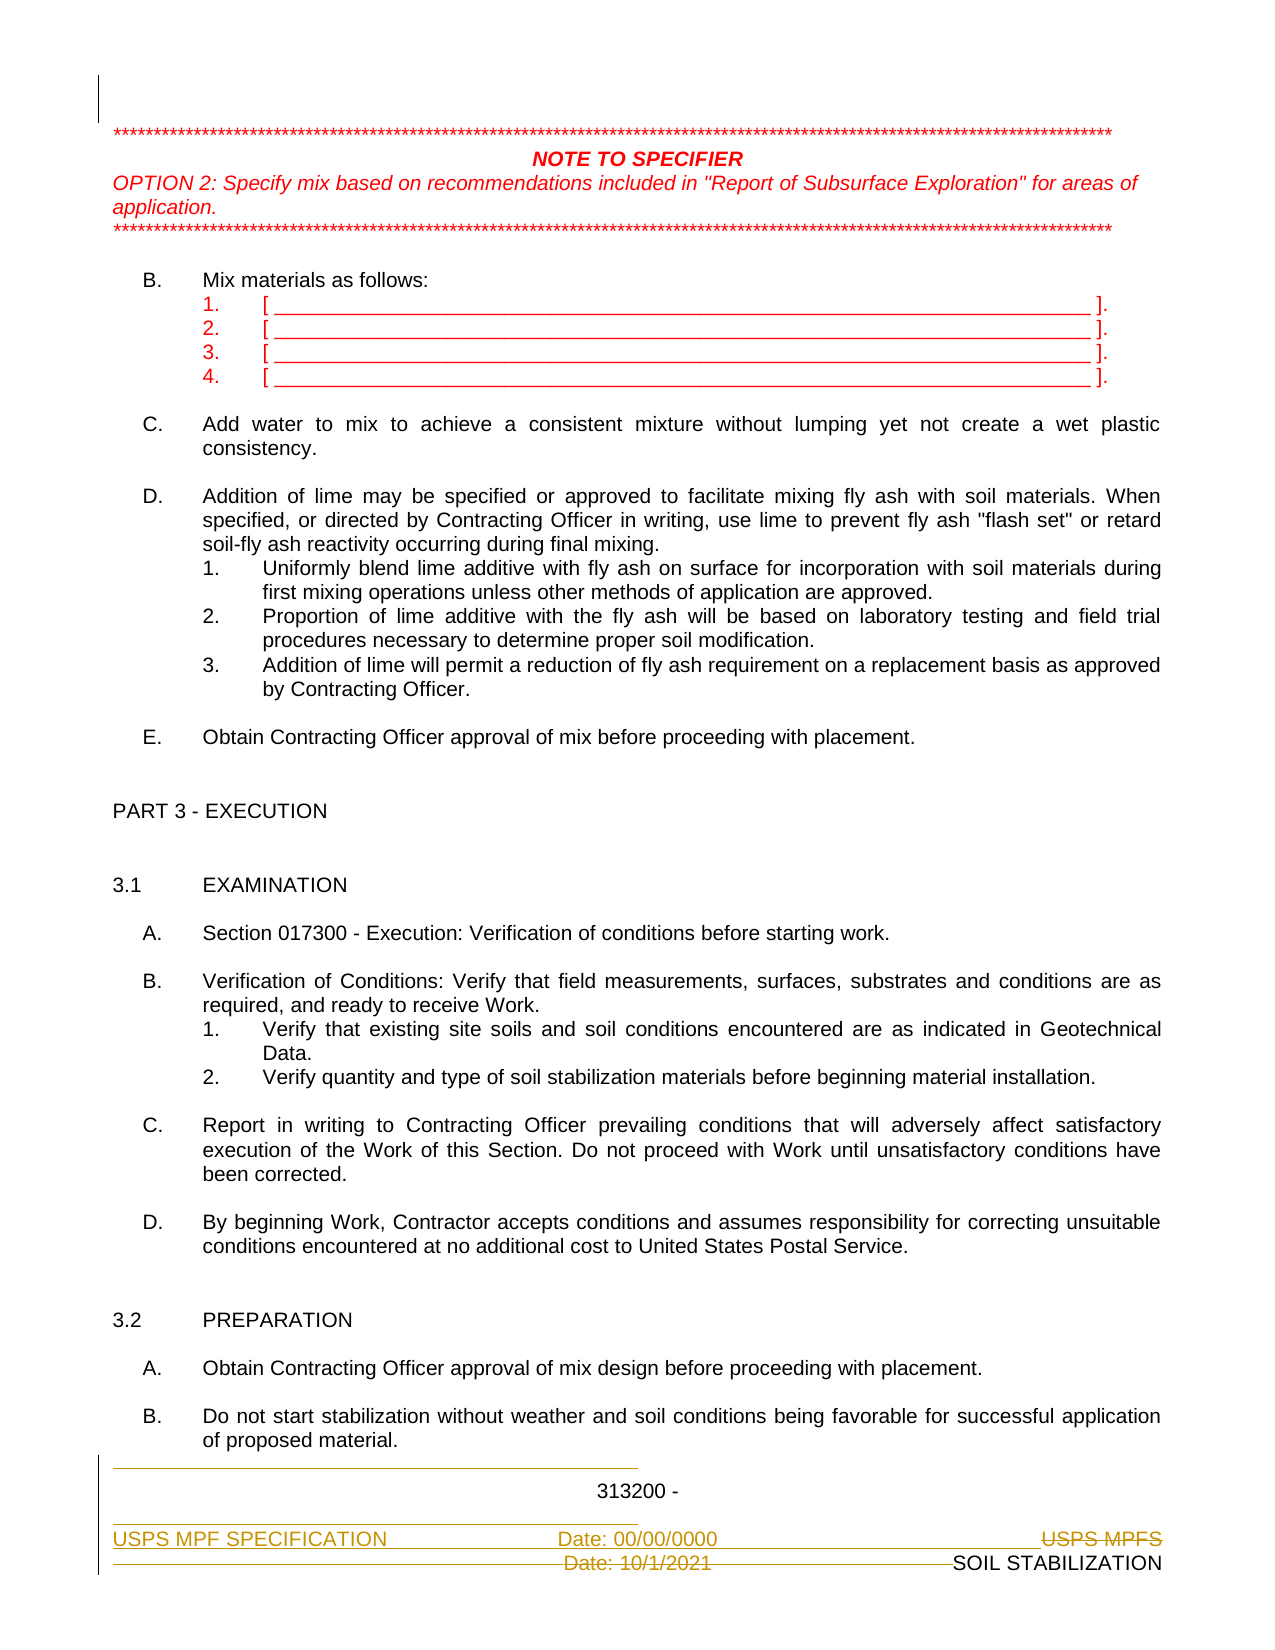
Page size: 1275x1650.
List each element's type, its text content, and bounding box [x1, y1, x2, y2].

text Verification of Conditions: Verify that field measurements, surfaces, substrates and conditions are as required, and ready to receive Work. [142, 969, 1162, 1017]
text OPTION 2: Specify mix based on recommendations included in "Report of Subsurface Exploration" for areas of application. [112, 171, 1162, 219]
text [ _______________________________________________________________________ ]. [202, 364, 1162, 388]
text Report in writing to Contracting Officer prevailing conditions that will adversely affect satisfactory execution of the Work of this Section. Do not proceed with Work until unsatisfactory conditions have been corrected. [142, 1113, 1162, 1186]
text EXAMINATION [112, 873, 1162, 897]
text Proportion of lime additive with the fly ash will be based on laboratory testing and field trial procedures necessary to determine proper soil modification. [202, 604, 1162, 652]
text [ _______________________________________________________________________ ]. [202, 316, 1162, 340]
text [ _______________________________________________________________________ ]. [202, 340, 1162, 364]
text Verify that existing site soils and soil conditions encountered are as indicated in Geotechnical Data. [202, 1017, 1162, 1065]
text Do not start stabilization without weather and soil conditions being favorable for successful application of proposed material. [142, 1404, 1162, 1452]
list Mix materials as follows: [142, 267, 1162, 292]
text ***************************************************************************************************************************** [112, 219, 1162, 243]
text Verify quantity and type of soil stabilization materials before beginning material installation. [202, 1065, 1162, 1089]
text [112, 123, 1162, 147]
text Addition of lime may be specified or approved to facilitate mixing fly ash with soil materials. When specified, or directed by Contracting Officer in writing, use lime to prevent fly ash "flash set" or retard soil-fly ash reactivity occurring during final mixing. [142, 484, 1162, 556]
text [ _______________________________________________________________________ ]. [202, 292, 1162, 316]
text Obtain Contracting Officer approval of mix design before proceeding with placement. [142, 1356, 1162, 1380]
text NOTE TO SPECIFIER [112, 147, 1162, 171]
text Uniformly blend lime additive with fly ash on surface for incorporation with soil materials during first mixing operations unless other methods of application are approved. [202, 556, 1162, 604]
text Addition of lime will permit a reduction of fly ash requirement on a replacement basis as approved by Contracting Officer. [202, 652, 1162, 701]
text By beginning Work, Contractor accepts conditions and assumes responsibility for correcting unsuitable conditions encountered at no additional cost to United States Postal Service. [142, 1210, 1162, 1258]
text PREPARATION [112, 1308, 1162, 1332]
text EXECUTION [112, 799, 1162, 823]
text Section 017300 - Execution: Verification of conditions before starting work. [142, 921, 1162, 945]
text Add water to mix to achieve a consistent mixture without lumping yet not create a wet plastic consistency. [142, 412, 1162, 460]
text Obtain Contracting Officer approval of mix before proceeding with placement. [142, 725, 1162, 749]
